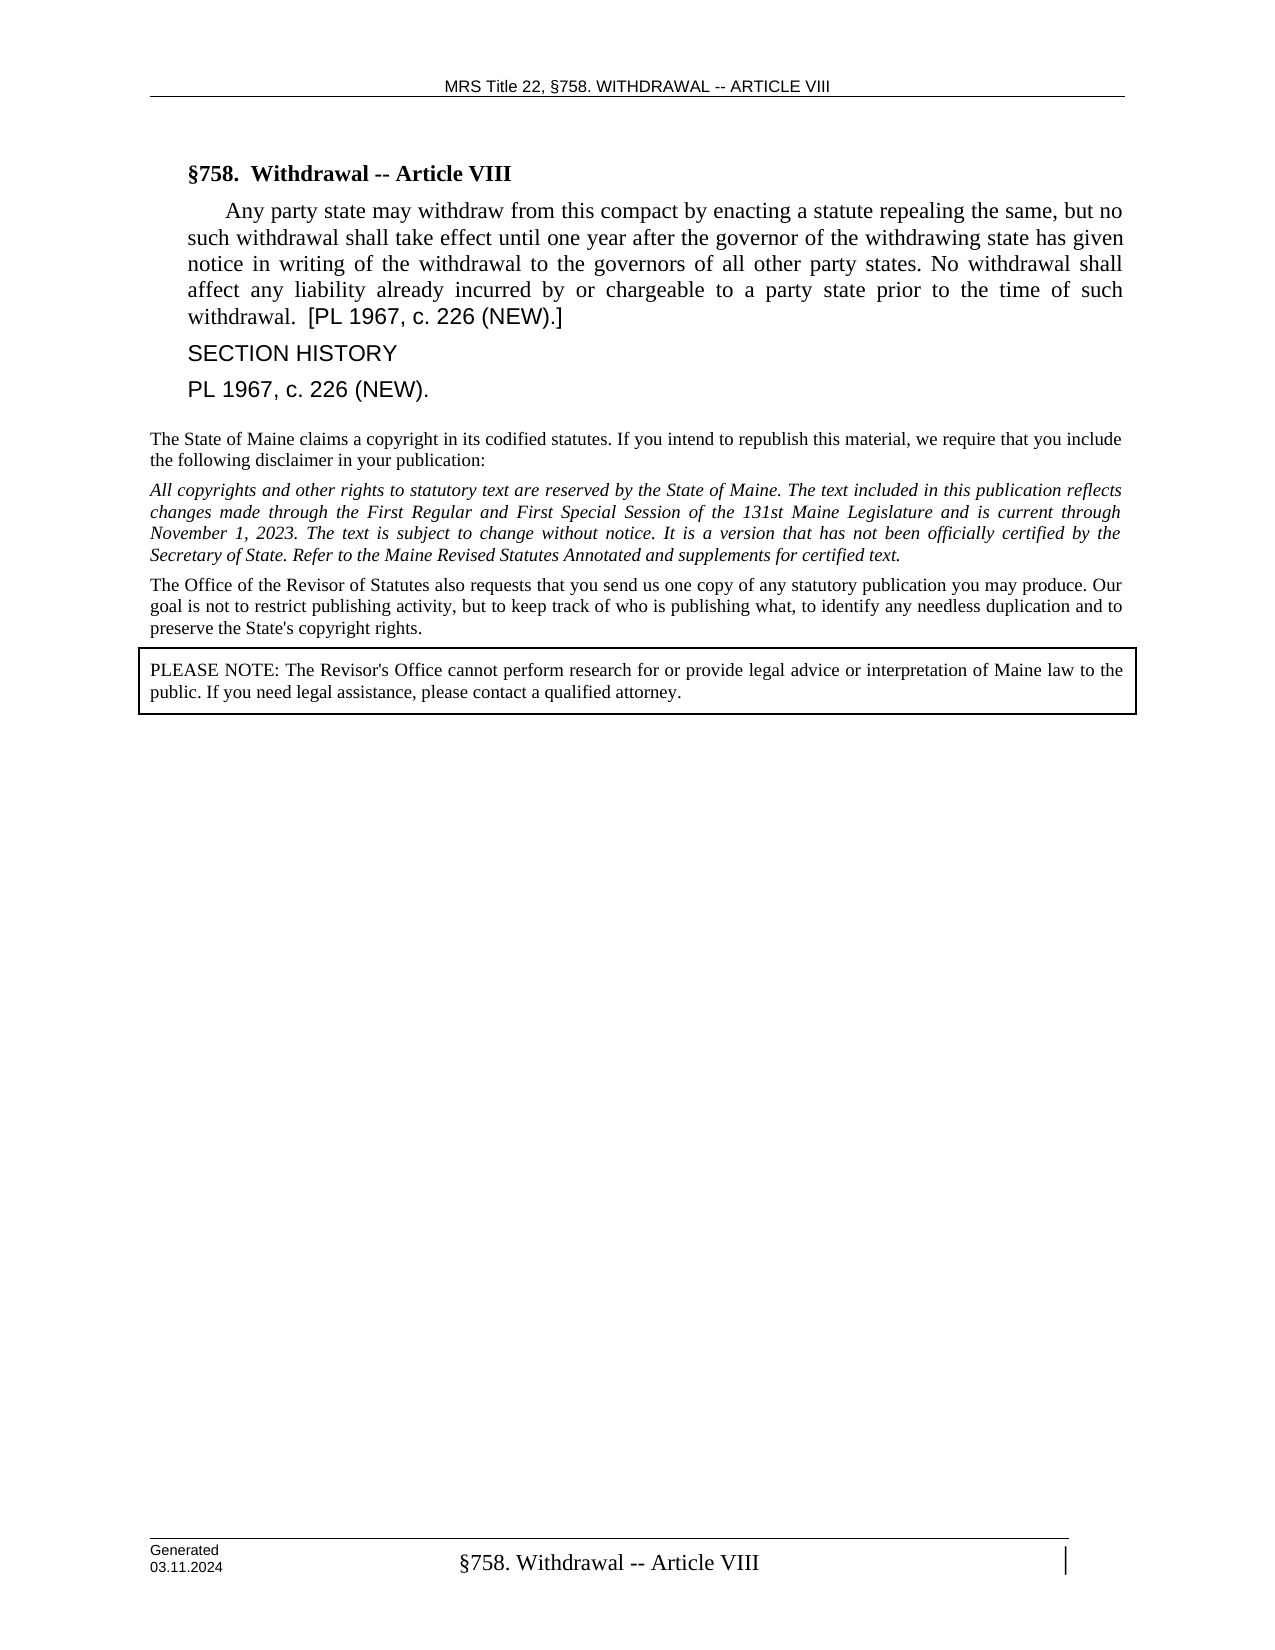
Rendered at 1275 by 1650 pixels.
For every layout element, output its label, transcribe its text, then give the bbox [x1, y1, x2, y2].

text PL 1967, c. 226 (NEW). [187, 376, 1125, 403]
text The Office of the Revisor of Statutes also requests that you send us one copy of any statutory publication you may produce. Our goal is not to restrict publishing activity, but to keep track of who is publishing what, to identify any needless duplication and to preserve the State's copyright rights. [150, 574, 1125, 638]
text §758. Withdrawal -- Article VIII [187, 160, 1125, 187]
text Any party state may withdraw from this compact by enacting a statute repealing the same, but no such withdrawal shall take effect until one year after the governor of the withdrawing state has given notice in writing of the withdrawal to the governors of all other party states. No withdrawal shall affect any liability already incurred by or chargeable to a party state prior to the time of such withdrawal. [PL 1967, c. 226 (NEW).] [187, 197, 1125, 329]
text All copyrights and other rights to statutory text are reserved by the State of Maine. The text included in this publication reflects changes made through the First Regular and First Special Session of the 131st Maine Legislature and is current through November 1, 2023 . The text is subject to change without notice. It is a version that has not been officially certified by the Secretary of State. Refer to the Maine Revised Statutes Annotated and supplements for certified text. [150, 479, 1125, 565]
text SECTION HISTORY [187, 339, 1125, 366]
text PLEASE NOTE: The Revisor's Office cannot perform research for or provide legal advice or interpretation of Maine law to the public. If you need legal assistance, please contact a qualified attorney. [140, 649, 1135, 713]
text The State of Maine claims a copyright in its codified statutes. If you intend to republish this material, we require that you include the following disclaimer in your publication: [150, 428, 1125, 471]
